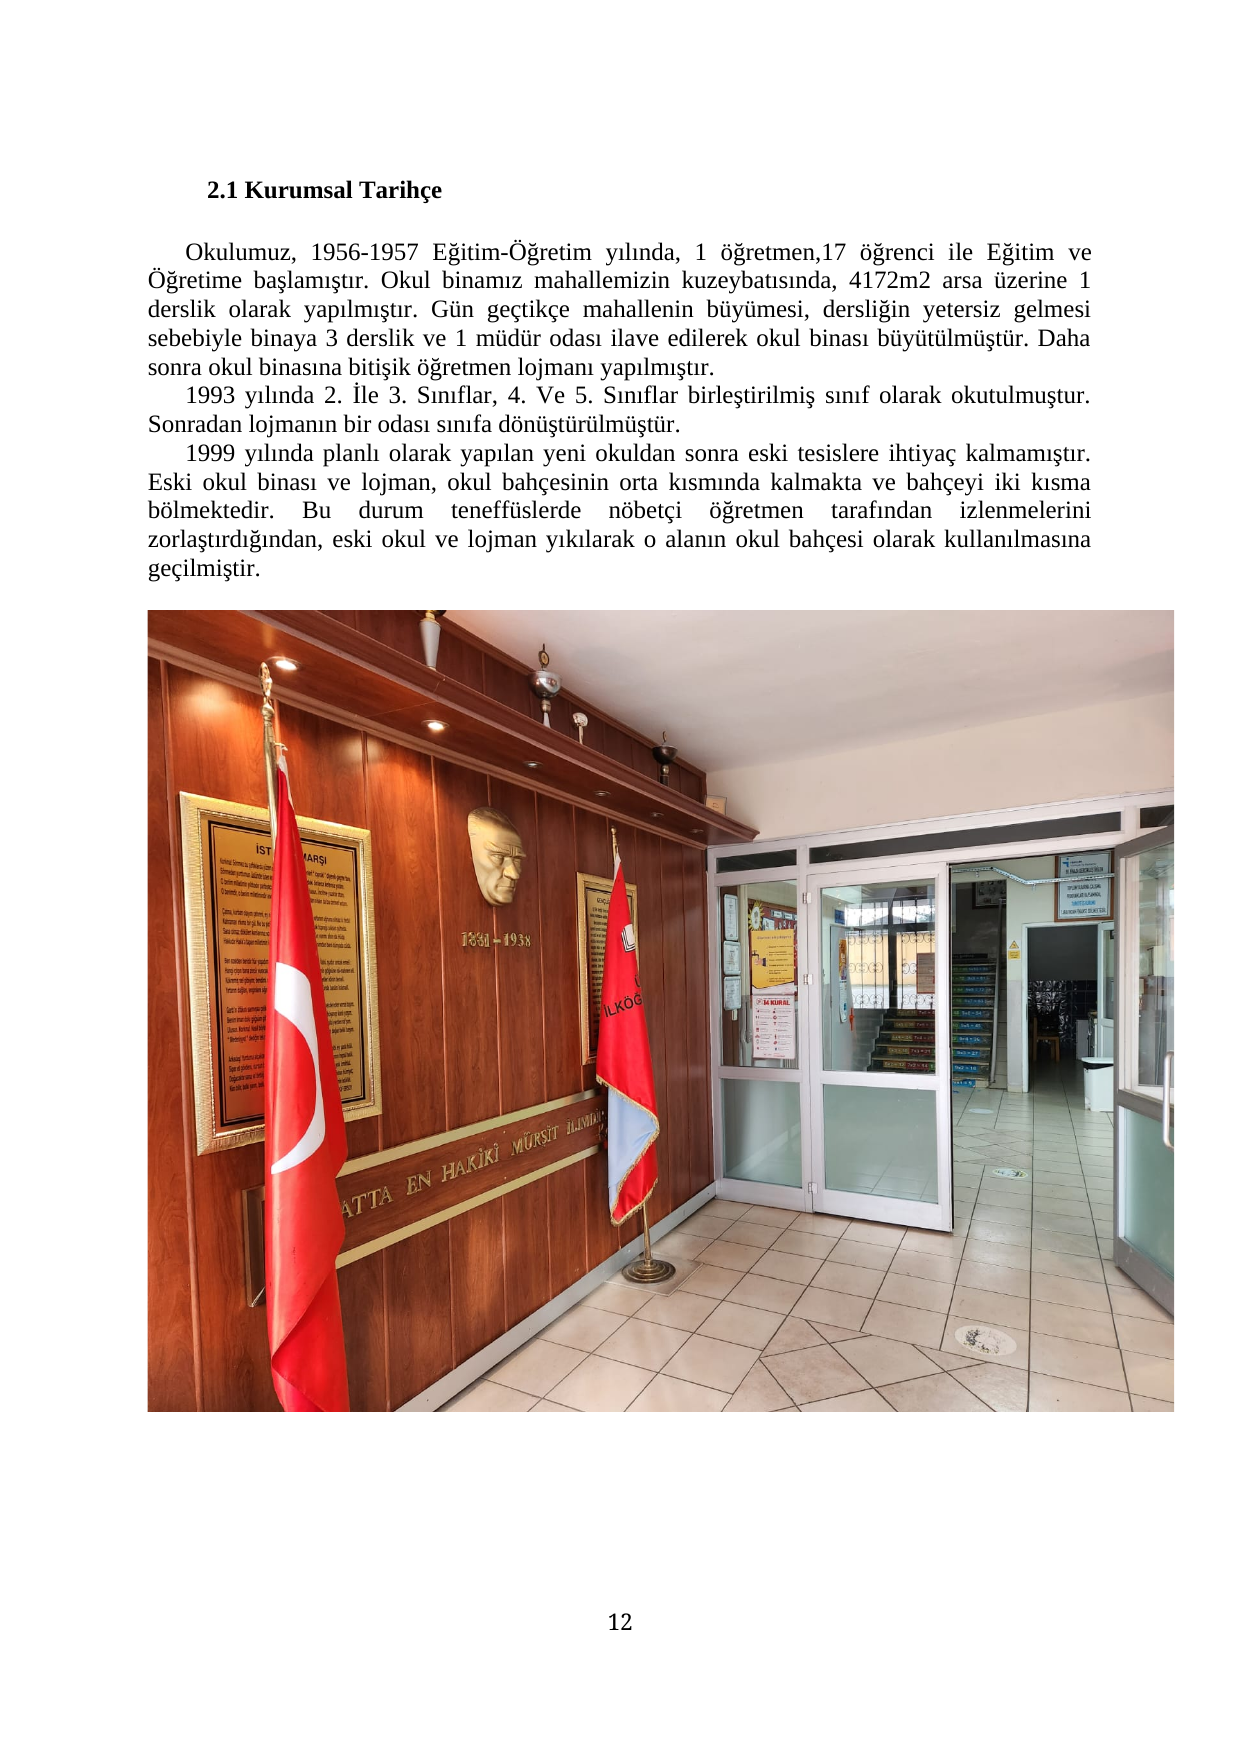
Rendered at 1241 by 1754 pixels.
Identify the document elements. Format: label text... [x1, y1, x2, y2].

text Okulumuz, 1956-1957 Eğitim-Öğretim yılında, 1 öğretmen,17 öğrenci ile Eğitim ve Öğretime başlamıştır. Okul binamız mahallemizin kuzeybatısında, 4172m2 arsa üzerine 1 derslik olarak yapılmıştır. Gün geçtikçe mahallenin büyümesi, dersliğin yetersiz gelmesi sebebiyle binaya 3 derslik ve 1 müdür odası ilave edilerek okul binası büyütülmüştür. Daha sonra okul binasına bitişik öğretmen lojmanı yapılmıştır. [148, 237, 1092, 380]
text 1993 yılında 2. İle 3. Sınıflar, 4. Ve 5. Sınıflar birleştirilmiş sınıf olarak okutulmuştur. Sonradan lojmanın bir odası sınıfa dönüştürülmüştür. [148, 380, 1092, 438]
picture [147, 610, 1175, 1412]
text 1999 yılında planlı olarak yapılan yeni okuldan sonra eski tesislere ihtiyaç kalmamıştır. Eski okul binası ve lojman, okul bahçesinin orta kısmında kalmakta ve bahçeyi iki kısma bölmektedir. Bu durum teneffüslerde nöbetçi öğretmen tarafından izlenmelerini zorlaştırdığından, eski okul ve lojman yıkılarak o alanın okul bahçesi olarak kullanılmasına geçilmiştir. [148, 438, 1092, 582]
subtitle 2.1 Kurumsal Tarihçe [207, 175, 1092, 203]
